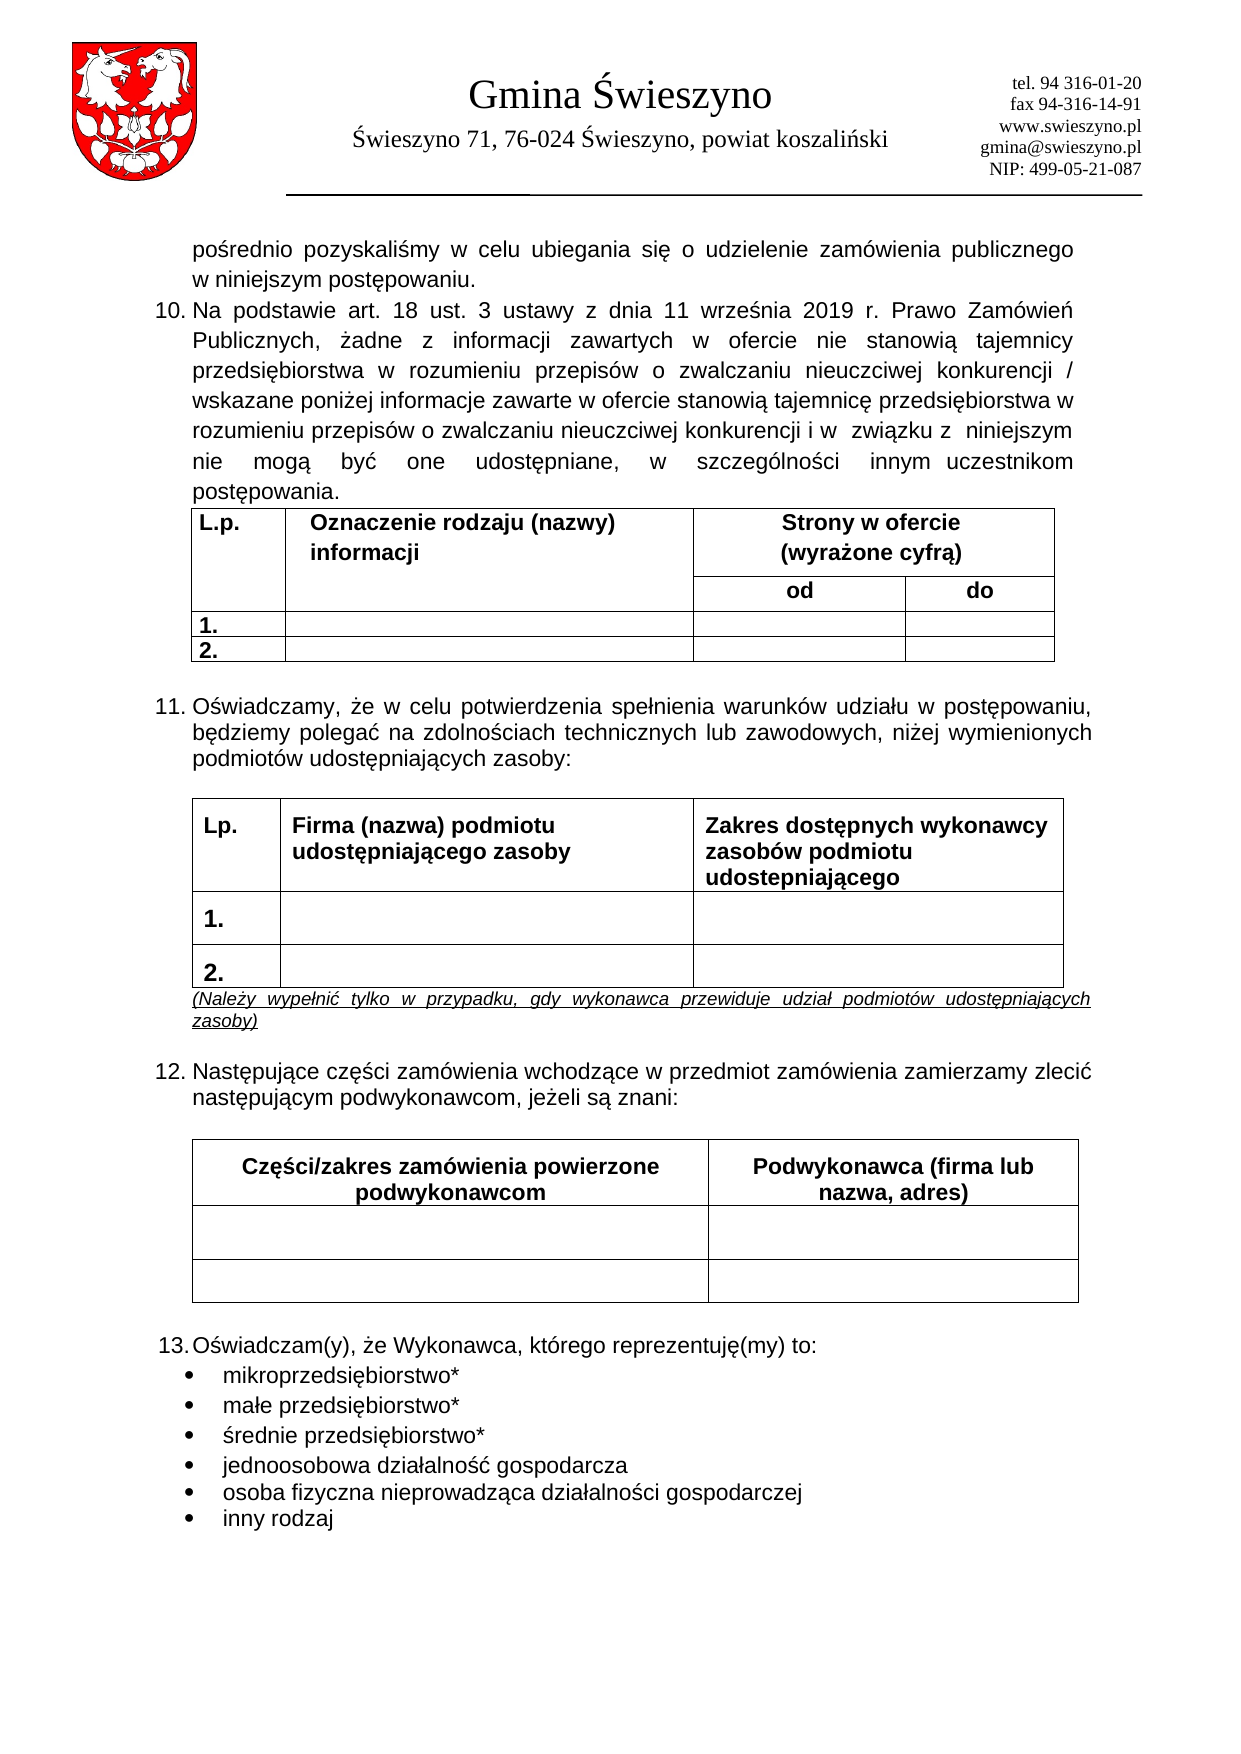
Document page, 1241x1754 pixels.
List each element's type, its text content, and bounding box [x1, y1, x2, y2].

list Na podstawie art. 18 ust. 3 ustawy z dnia 11 września 2019 r. Prawo Zamówień Publicznych, żadne z informacji zawartych w ofercie nie stanowią tajemnicy przedsiębiorstwa w rozumieniu przepisów o zwalczaniu nieuczciwej konkurencji / wskazane poniżej informacje zawarte w ofercie stanowią tajemnicę przedsiębiorstwa w rozumieniu przepisów o zwalczaniu nieuczciwej konkurencji i w związku z niniejszym nie mogą być one udostępniane, w szczególności innym uczestnikom postępowania. [154, 297, 1074, 504]
list osoba fizyczna nieprowadząca działalności gospodarczej [185, 1479, 1092, 1505]
table_cell [694, 945, 1063, 987]
list mikroprzedsiębiorstwo* [185, 1362, 1092, 1388]
table_cell [281, 945, 693, 987]
table_cell 1. [192, 612, 285, 636]
table_cell [694, 892, 1063, 944]
table_cell 2. [192, 637, 285, 661]
table_cell [709, 1206, 1078, 1259]
table_header Części/zakres zamówienia powierzone podwykonawcom [193, 1140, 708, 1205]
table_header Oznaczenie rodzaju (nazwy) informacji [286, 509, 693, 611]
table_cell 2. [193, 945, 280, 987]
table_header Strony w ofercie (wyrażone cyfrą) [694, 509, 1054, 576]
table_cell [694, 637, 905, 661]
table_cell [709, 1260, 1078, 1302]
table_header Lp. [193, 799, 280, 891]
table_cell [906, 637, 1054, 661]
table_cell do [906, 577, 1054, 611]
table_cell od [694, 577, 905, 611]
table_header L.p. [192, 509, 285, 611]
list małe przedsiębiorstwo* [185, 1392, 1092, 1418]
table_cell [286, 612, 693, 636]
list (Należy wypełnić tylko w przypadku, gdy wykonawca przewiduje udział podmiotów udostępniających zasoby) [192, 988, 1092, 1031]
table_header Zakres dostępnych wykonawcy zasobów podmiotu udostepniającego [694, 799, 1063, 891]
table_cell [193, 1260, 708, 1302]
list Oświadczamy, że w celu potwierdzenia spełnienia warunków udziału w postępowaniu, będziemy polegać na zdolnościach technicznych lub zawodowych, niżej wymienionych podmiotów udostępniających zasoby: [154, 693, 1092, 772]
list jednoosobowa działalność gospodarcza [185, 1452, 1092, 1479]
list Następujące części zamówienia wchodzące w przedmiot zamówienia zamierzamy zlecić następującym podwykonawcom, jeżeli są znani: [154, 1058, 1092, 1110]
table_cell [193, 1206, 708, 1259]
picture [72, 42, 197, 181]
list inny rodzaj [185, 1505, 1092, 1531]
table_cell [694, 612, 905, 636]
table_cell [906, 612, 1054, 636]
list średnie przedsiębiorstwo* [185, 1422, 1092, 1448]
table_cell [286, 637, 693, 661]
table_cell 1. [193, 892, 280, 944]
table_cell [281, 892, 693, 944]
table_header Podwykonawca (firma lub nazwa, adres) [709, 1140, 1078, 1205]
table_header Firma (nazwa) podmiotu udostępniającego zasoby [281, 799, 693, 891]
list Oświadczam(y), że Wykonawca, którego reprezentuję(my) to: [158, 1332, 1092, 1358]
